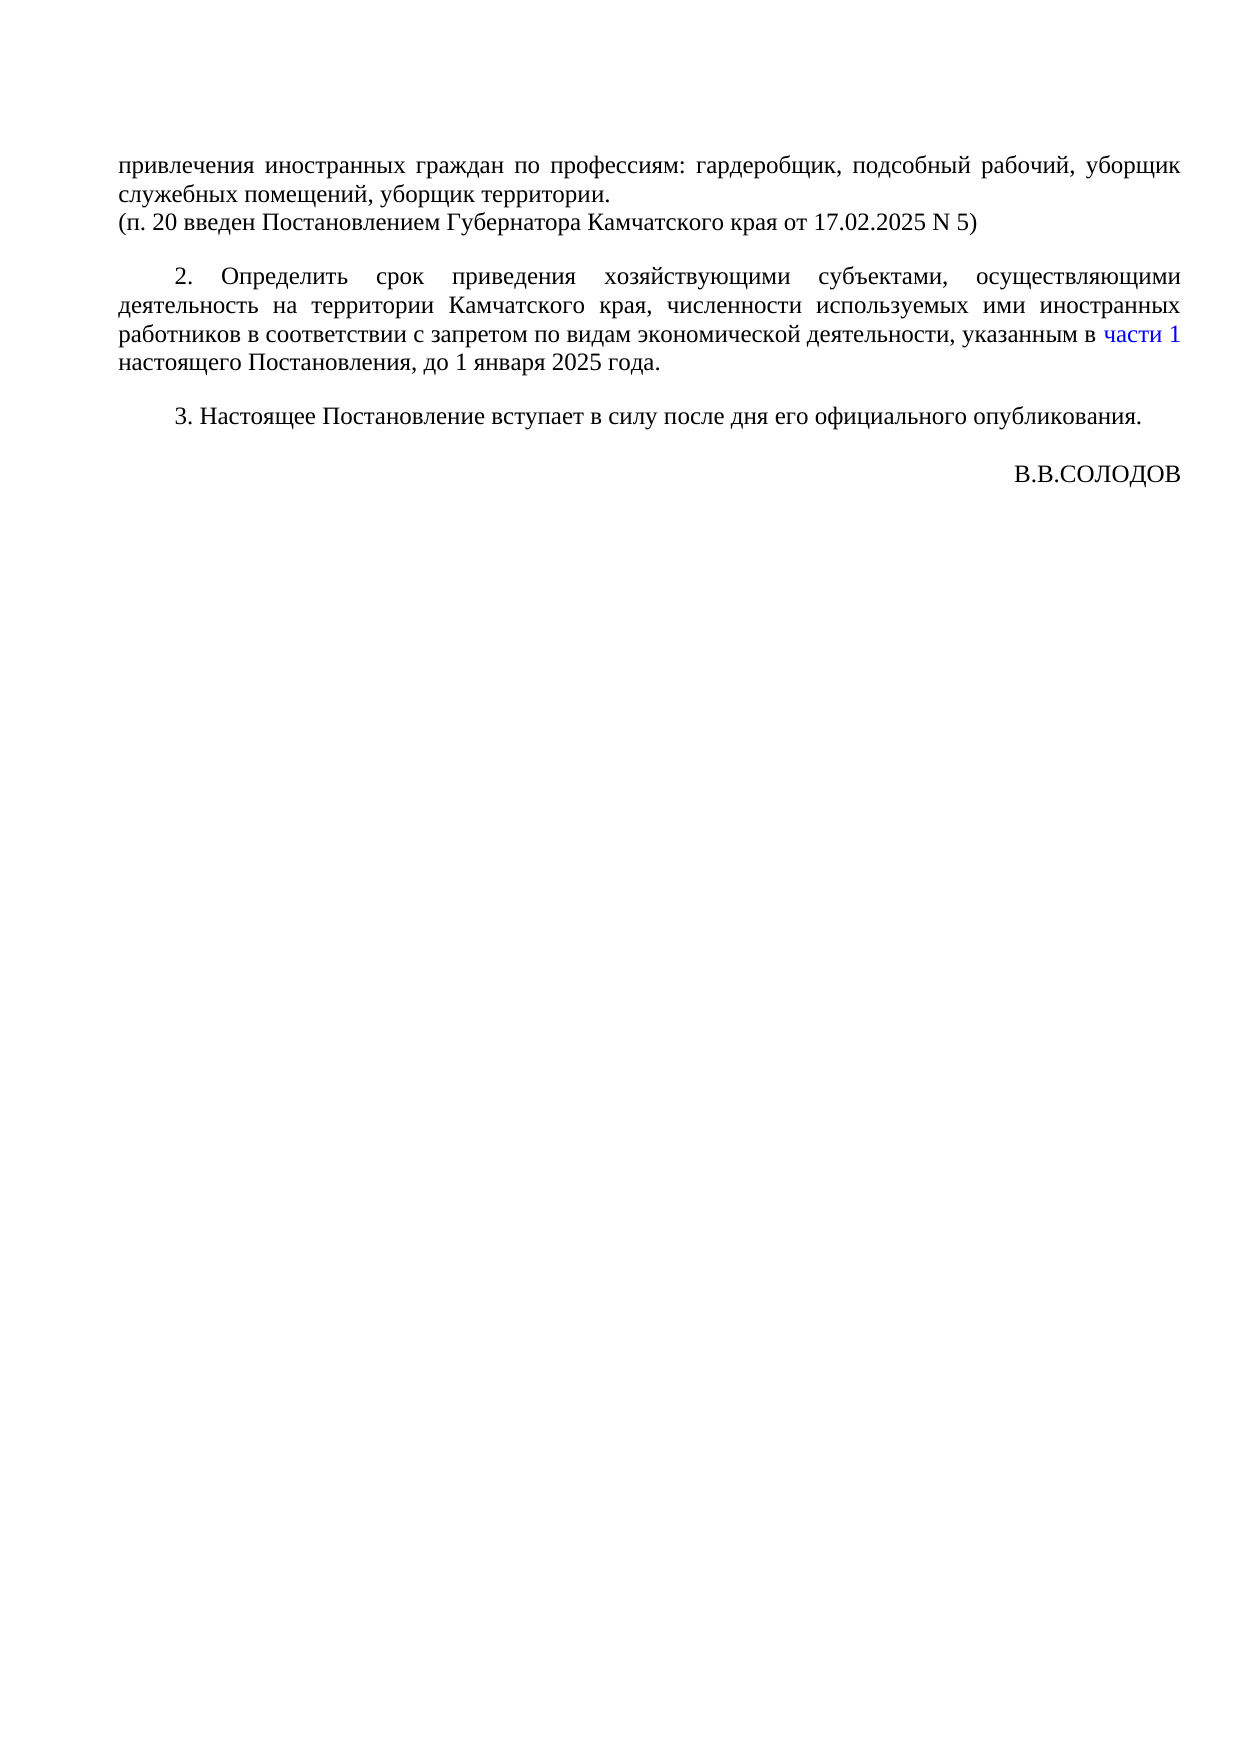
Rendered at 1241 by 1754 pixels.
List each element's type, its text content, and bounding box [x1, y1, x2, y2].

text (п. 20 введен Постановлением Губернатора Камчатского края от 17.02.2025 N 5) [118, 207, 1181, 236]
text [118, 150, 1181, 207]
text 3. Настоящее Постановление вступает в силу после дня его официального опубликования. [118, 401, 1181, 430]
text В.В.СОЛОДОВ [118, 459, 1181, 487]
text 2. Определить срок приведения хозяйствующими субъектами, осуществляющими деятельность на территории Камчатского края, численности используемых ими иностранных работников в соответствии с запретом по видам экономической деятельности, указанным в части 1 настоящего Постановления, до 1 января 2025 года. [118, 261, 1181, 376]
